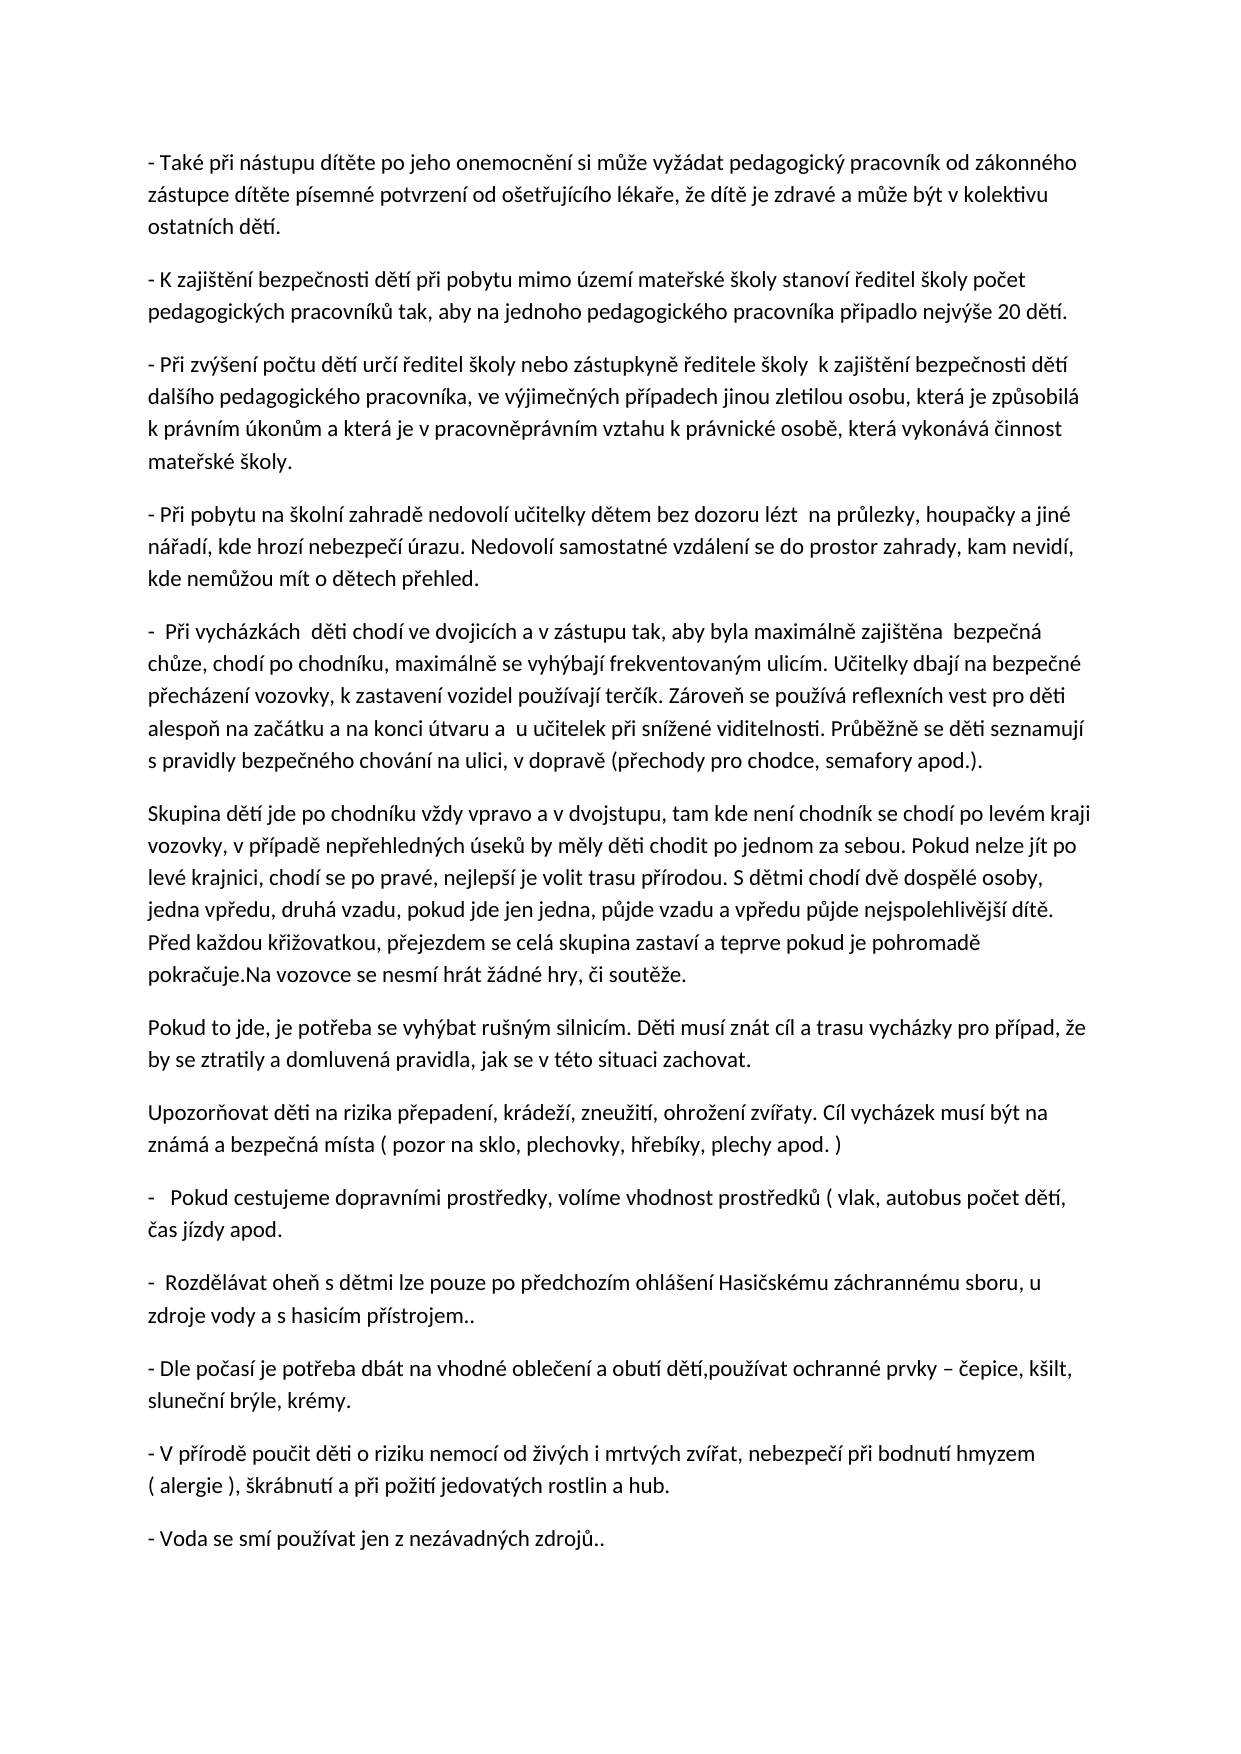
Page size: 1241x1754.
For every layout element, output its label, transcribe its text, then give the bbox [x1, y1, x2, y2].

text - Dle počasí je potřeba dbát na vhodné oblečení a obutí dětí,používat ochranné prvky – čepice, kšilt, sluneční brýle, krémy. [148, 1354, 1093, 1414]
text - Pokud cestujeme dopravními prostředky, volíme vhodnost prostředků ( vlak, autobus počet dětí, čas jízdy apod. [148, 1183, 1093, 1243]
text - Při pobytu na školní zahradě nedovolí učitelky dětem bez dozoru lézt na průlezky, houpačky a jiné nářadí, kde hrozí nebezpečí úrazu. Nedovolí samostatné vzdálení se do prostor zahrady, kam nevidí, kde nemůžou mít o dětech přehled. [148, 500, 1093, 592]
text Pokud to jde, je potřeba se vyhýbat rušným silnicím. Děti musí znát cíl a trasu vycházky pro případ, že by se ztratily a domluvená pravidla, jak se v této situaci zachovat. [148, 1013, 1093, 1073]
text Skupina dětí jde po chodníku vždy vpravo a v dvojstupu, tam kde není chodník se chodí po levém kraji vozovky, v případě nepřehledných úseků by měly děti chodit po jednom za sebou. Pokud nelze jít po levé krajnici, chodí se po pravé, nejlepší je volit trasu přírodou. S dětmi chodí dvě dospělé osoby, jedna vpředu, druhá vzadu, pokud jde jen jedna, půjde vzadu a vpředu půjde nejspolehlivější dítě. Před každou křižovatkou, přejezdem se celá skupina zastaví a teprve pokud je pohromadě pokračuje.Na vozovce se nesmí hrát žádné hry, či soutěže. [148, 799, 1093, 988]
text - Voda se smí používat jen z nezávadných zdrojů.. [148, 1524, 1093, 1552]
text - Také při nástupu dítěte po jeho onemocnění si může vyžádat pedagogický pracovník od zákonného zástupce dítěte písemné potvrzení od ošetřujícího lékaře, že dítě je zdravé a může být v kolektivu ostatních dětí. [148, 148, 1093, 240]
text - Při zvýšení počtu dětí určí ředitel školy nebo zástupkyně ředitele školy k zajištění bezpečnosti dětí dalšího pedagogického pracovníka, ve výjimečných případech jinou zletilou osobu, která je způsobilá k právním úkonům a která je v pracovněprávním vztahu k právnické osobě, která vykonává činnost mateřské školy. [148, 350, 1093, 475]
text - Při vycházkách děti chodí ve dvojicích a v zástupu tak, aby byla maximálně zajištěna bezpečná chůze, chodí po chodníku, maximálně se vyhýbají frekventovaným ulicím. Učitelky dbají na bezpečné přecházení vozovky, k zastavení vozidel používají terčík. Zároveň se používá reflexních vest pro děti alespoň na začátku a na konci útvaru a u učitelek při snížené viditelnosti. Průběžně se děti seznamují s pravidly bezpečného chování na ulici, v dopravě (přechody pro chodce, semafory apod.). [148, 617, 1093, 774]
text - V přírodě poučit děti o riziku nemocí od živých i mrtvých zvířat, nebezpečí při bodnutí hmyzem ( alergie ), škrábnutí a při požití jedovatých rostlin a hub. [148, 1439, 1093, 1499]
text Upozorňovat děti na rizika přepadení, krádeží, zneužití, ohrožení zvířaty. Cíl vycházek musí být na známá a bezpečná místa ( pozor na sklo, plechovky, hřebíky, plechy apod. ) [148, 1098, 1093, 1158]
text - K zajištění bezpečnosti dětí při pobytu mimo území mateřské školy stanoví ředitel školy počet pedagogických pracovníků tak, aby na jednoho pedagogického pracovníka připadlo nejvýše 20 dětí. [148, 265, 1093, 325]
text - Rozdělávat oheň s dětmi lze pouze po předchozím ohlášení Hasičskému záchrannému sboru, u zdroje vody a s hasicím přístrojem.. [148, 1268, 1093, 1329]
